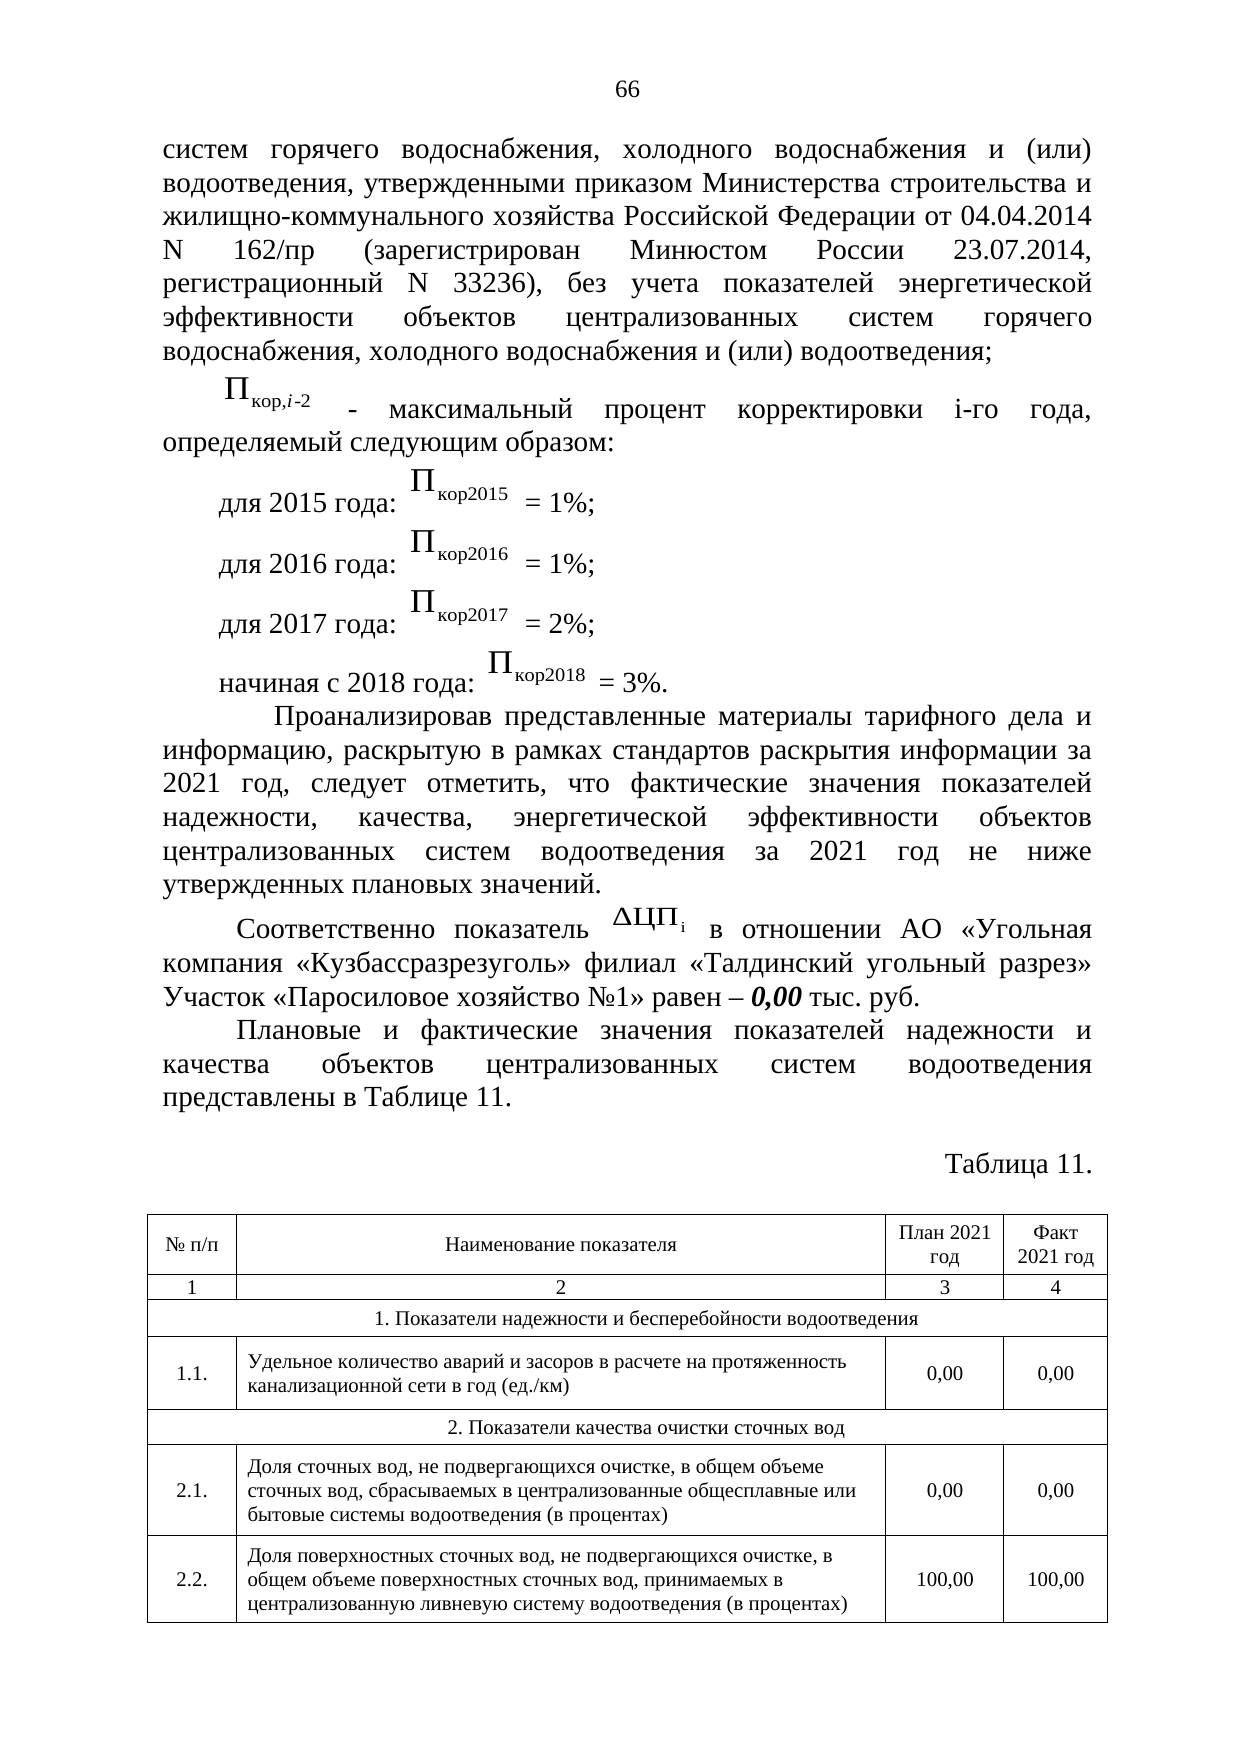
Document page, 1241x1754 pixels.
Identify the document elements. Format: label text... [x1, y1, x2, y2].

table_header Наименование показателя [237, 1215, 885, 1274]
text для 2017 года: = 2%; [162, 579, 1092, 640]
table_cell 2.2. [148, 1536, 236, 1622]
text для 2015 года: = 1%; [162, 458, 1092, 519]
table_cell 1. Показатели надежности и бесперебойности водоотведения [148, 1300, 1107, 1336]
table_header Факт 2021 год [1004, 1215, 1107, 1274]
table_cell 2.1. [148, 1445, 236, 1535]
table_cell 0,00 [886, 1337, 1003, 1409]
text Плановые и фактические значения показателей надежности и качества объектов централизованных систем водоотведения представлены в Таблице 11. [162, 1012, 1092, 1113]
table_cell 100,00 [886, 1536, 1003, 1622]
table_cell Доля поверхностных сточных вод, не подвергающихся очистке, в общем объеме поверхностных сточных вод, принимаемых в централизованную ливневую систему водоотведения (в процентах) [237, 1536, 885, 1622]
table_cell 0,00 [1004, 1445, 1107, 1535]
text для 2016 года: = 1%; [162, 519, 1092, 579]
table_cell 1.1. [148, 1337, 236, 1409]
text начиная с 2018 года: = 3%. [162, 640, 1092, 698]
table_cell Удельное количество аварий и засоров в расчете на протяженность канализационной сети в год (ед./км) [237, 1337, 885, 1409]
table_header План 2021 год [886, 1215, 1003, 1274]
table_cell 1 [148, 1275, 236, 1299]
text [162, 131, 1092, 366]
table_cell 4 [1004, 1275, 1107, 1299]
text Таблица 11. [162, 1146, 1092, 1180]
table_cell 3 [886, 1275, 1003, 1299]
table_cell 2. Показатели качества очистки сточных вод [148, 1410, 1107, 1444]
text - максимальный процент корректировки i-го года, определяемый следующим образом: [162, 366, 1092, 458]
table_cell 2 [237, 1275, 885, 1299]
table_cell Доля сточных вод, не подвергающихся очистке, в общем объеме сточных вод, сбрасываемых в централизованные общесплавные или бытовые системы водоотведения (в процентах) [237, 1445, 885, 1535]
table_cell 0,00 [1004, 1337, 1107, 1409]
table_header № п/п [148, 1215, 236, 1274]
text Проанализировав представленные материалы тарифного дела и информацию, раскрытую в рамках стандартов раскрытия информации за 2021 год, следует отметить, что фактические значения показателей надежности, качества, энергетической эффективности объектов централизованных систем водоотведения за 2021 год не ниже утвержденных плановых значений. [162, 698, 1092, 900]
table_cell 100,00 [1004, 1536, 1107, 1622]
text Соответственно показатель в отношении АО «Угольная компания «Кузбассразрезуголь» филиал «Талдинский угольный разрез» Участок «Паросиловое хозяйство №1» равен – 0,00 тыс. руб. [162, 900, 1092, 1012]
table_cell 0,00 [886, 1445, 1003, 1535]
